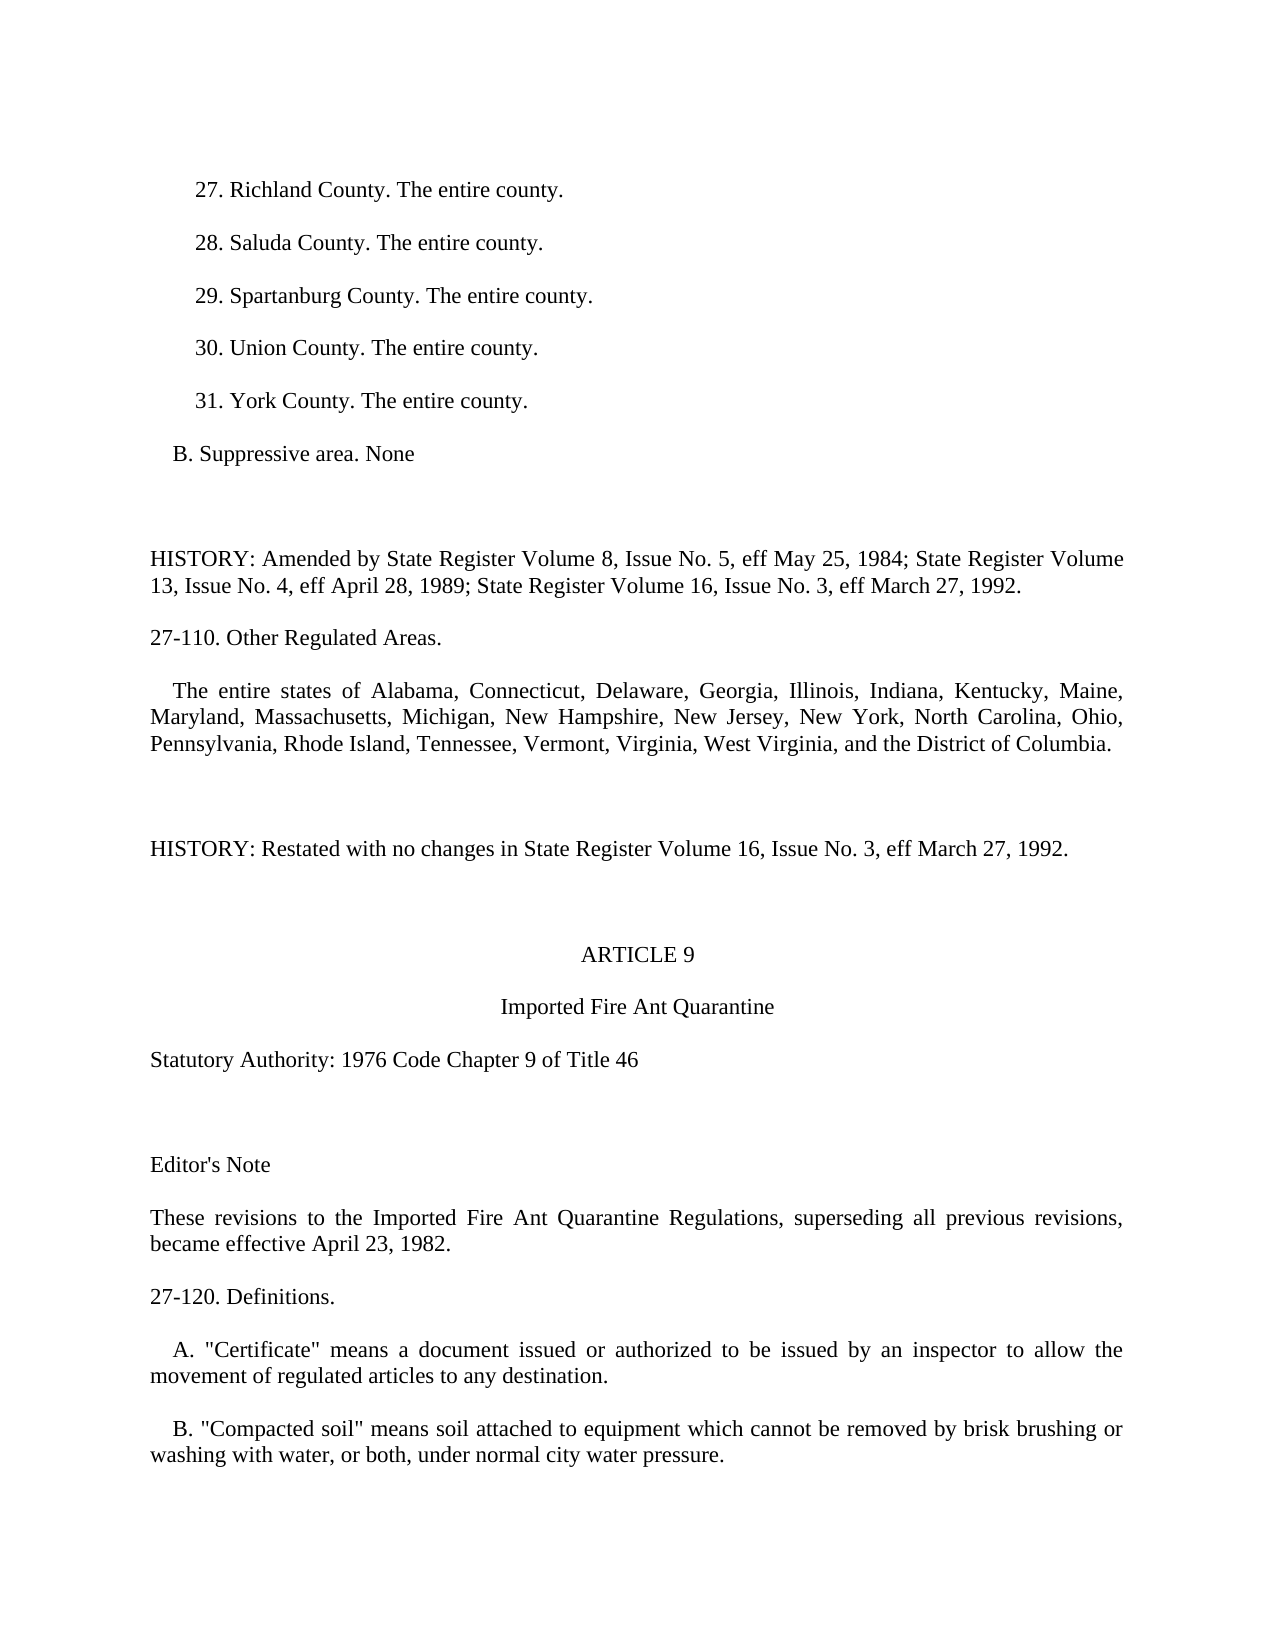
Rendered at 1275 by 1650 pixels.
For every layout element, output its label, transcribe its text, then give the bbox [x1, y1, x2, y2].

text HISTORY: Amended by State Register Volume 8, Issue No. 5, eff May 25, 1984; State Register Volume 13, Issue No. 4, eff April 28, 1989; State Register Volume 16, Issue No. 3, eff March 27, 1992. [150, 545, 1125, 598]
text 28. Saluda County. The entire county. [150, 229, 1125, 255]
text Imported Fire Ant Quarantine [150, 993, 1125, 1020]
text The entire states of Alabama, Connecticut, Delaware, Georgia, Illinois, Indiana, Kentucky, Maine, Maryland, Massachusetts, Michigan, New Hampshire, New Jersey, New York, North Carolina, Ohio, Pennsylvania, Rhode Island, Tennessee, Vermont, Virginia, West Virginia, and the District of Columbia. [150, 677, 1125, 756]
text 30. Union County. The entire county. [150, 334, 1125, 361]
text 31. York County. The entire county. [150, 387, 1125, 413]
text 29. Spartanburg County. The entire county. [150, 282, 1125, 308]
text ARTICLE 9 [150, 941, 1125, 967]
text Editor's Note [150, 1151, 1125, 1178]
text Statutory Authority: 1976 Code Chapter 9 of Title 46 [150, 1046, 1125, 1072]
text A. "Certificate" means a document issued or authorized to be issued by an inspector to allow the movement of regulated articles to any destination. [150, 1336, 1125, 1389]
text 27-110. Other Regulated Areas. [150, 624, 1125, 651]
text These revisions to the Imported Fire Ant Quarantine Regulations, superseding all previous revisions, became effective April 23, 1982. [150, 1204, 1125, 1257]
text 27-120. Definitions. [150, 1283, 1125, 1309]
text B. "Compacted soil" means soil attached to equipment which cannot be removed by brisk brushing or washing with water, or both, under normal city water pressure. [150, 1415, 1125, 1468]
text HISTORY: Restated with no changes in State Register Volume 16, Issue No. 3, eff March 27, 1992. [150, 835, 1125, 862]
text B. Suppressive area. None [150, 440, 1125, 466]
text 27. Richland County. The entire county. [150, 176, 1125, 203]
